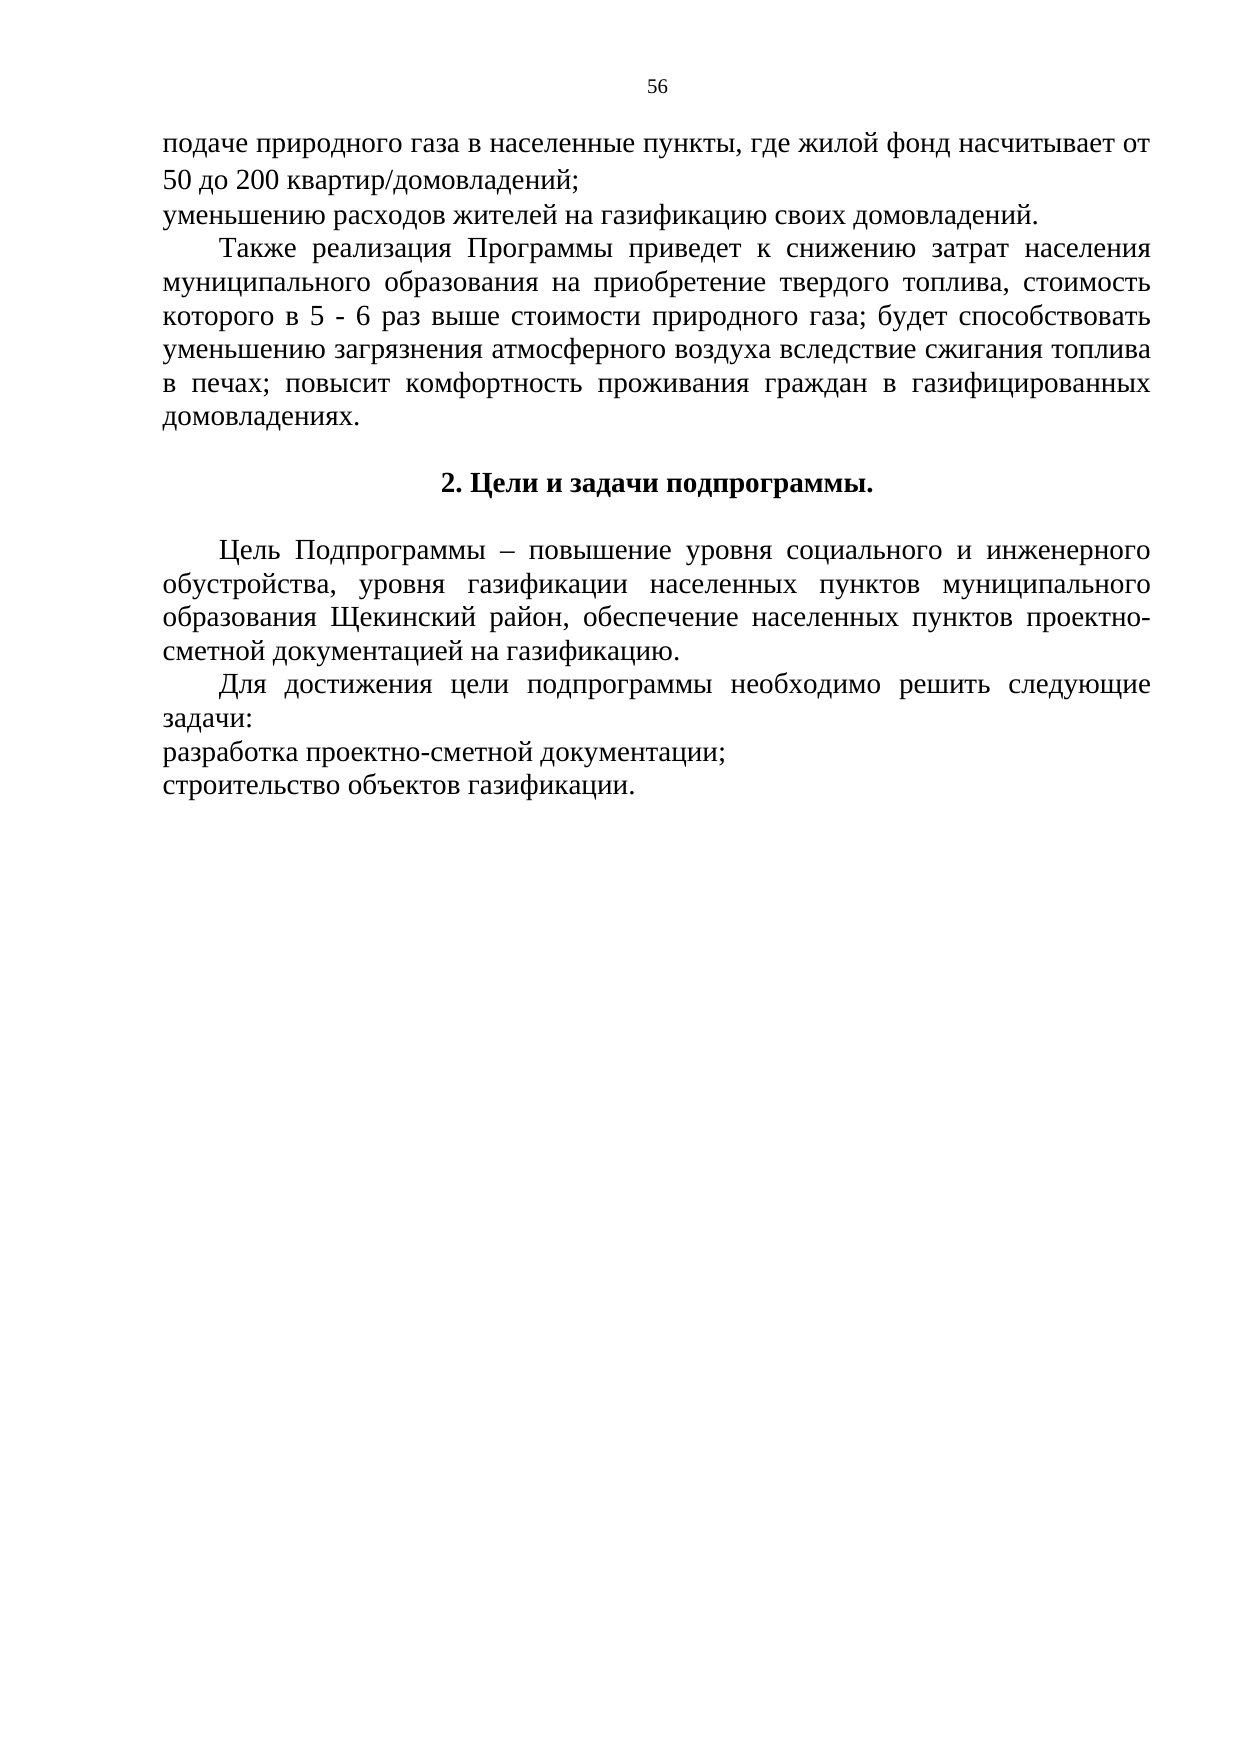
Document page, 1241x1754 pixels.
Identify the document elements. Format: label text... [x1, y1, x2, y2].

text уменьшению расходов жителей на газификацию своих домовладений. [162, 197, 1152, 231]
text Цель Подпрограммы – повышение уровня социального и инженерного обустройства, уровня газификации населенных пунктов муниципального образования Щекинский район, обеспечение населенных пунктов проектно-сметной документацией на газификацию. [162, 532, 1152, 667]
text разработка проектно-сметной документации; [162, 734, 1152, 767]
text 2. Цели и задачи подпрограммы. [162, 465, 1152, 499]
text строительство объектов газификации. [162, 767, 1152, 801]
text Для достижения цели подпрограммы необходимо решить следующие задачи: [162, 667, 1152, 734]
text Также реализация Программы приведет к снижению затрат населения муниципального образования на приобретение твердого топлива, стоимость которого в 5 - 6 раз выше стоимости природного газа; будет способствовать уменьшению загрязнения атмосферного воздуха вследствие сжигания топлива в печах; повысит комфортность проживания граждан в газифицированных домовладениях. [162, 231, 1152, 432]
text подаче природного газа в населенные пункты, где жилой фонд насчитывает от 50 до 200 квартир/домовладений; [162, 122, 1152, 197]
